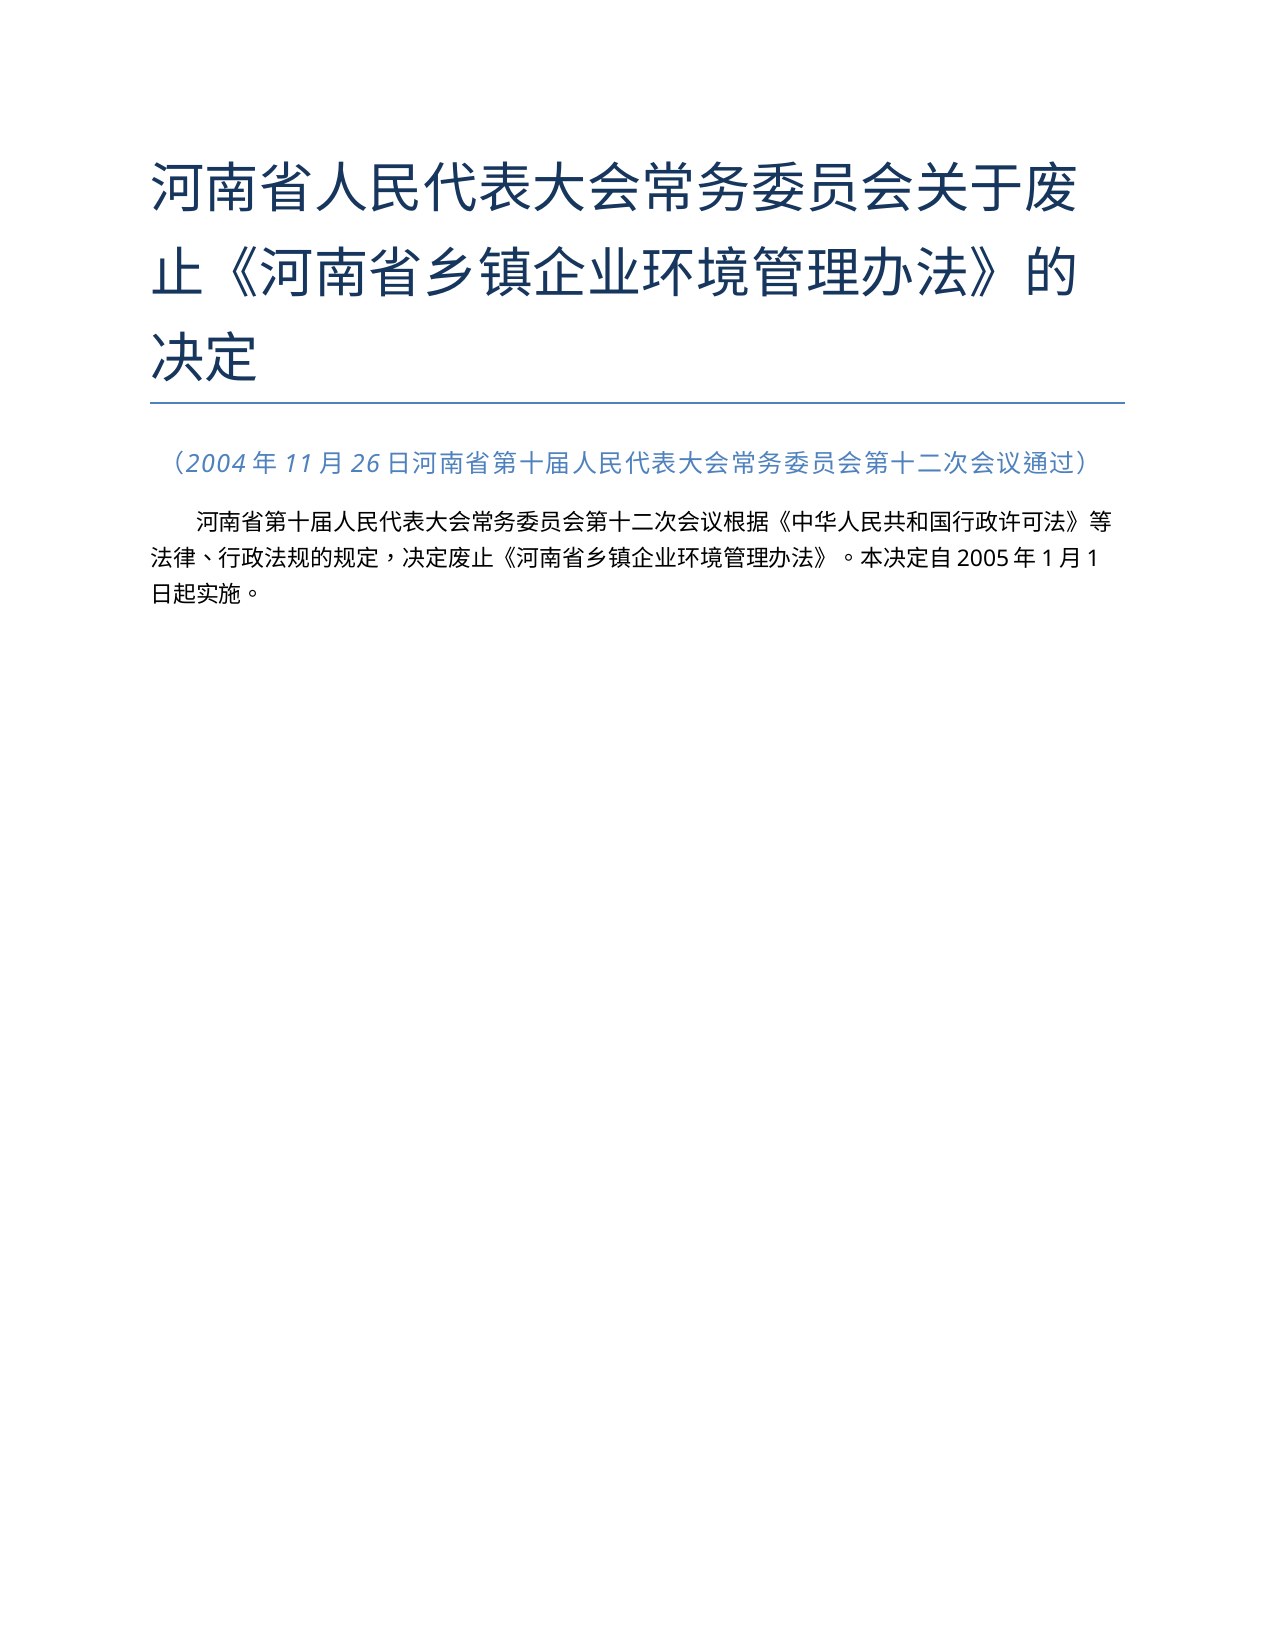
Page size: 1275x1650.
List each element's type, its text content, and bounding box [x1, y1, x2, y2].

title 河南省人民代表大会常务委员会关于废止《河南省乡镇企业环境管理办法》的决定 [150, 150, 1125, 402]
text 河南省第十届人民代表大会常务委员会第十二次会议根据《中华人民共和国行政许可法》等法律、行政法规的规定，决定废止《河南省乡镇企业环境管理办法》。本决定自2005年1月1日起实施。 [150, 506, 1125, 609]
subtitle （2004年11月26日河南省第十届人民代表大会常务委员会第十二次会议通过） [159, 446, 1125, 480]
